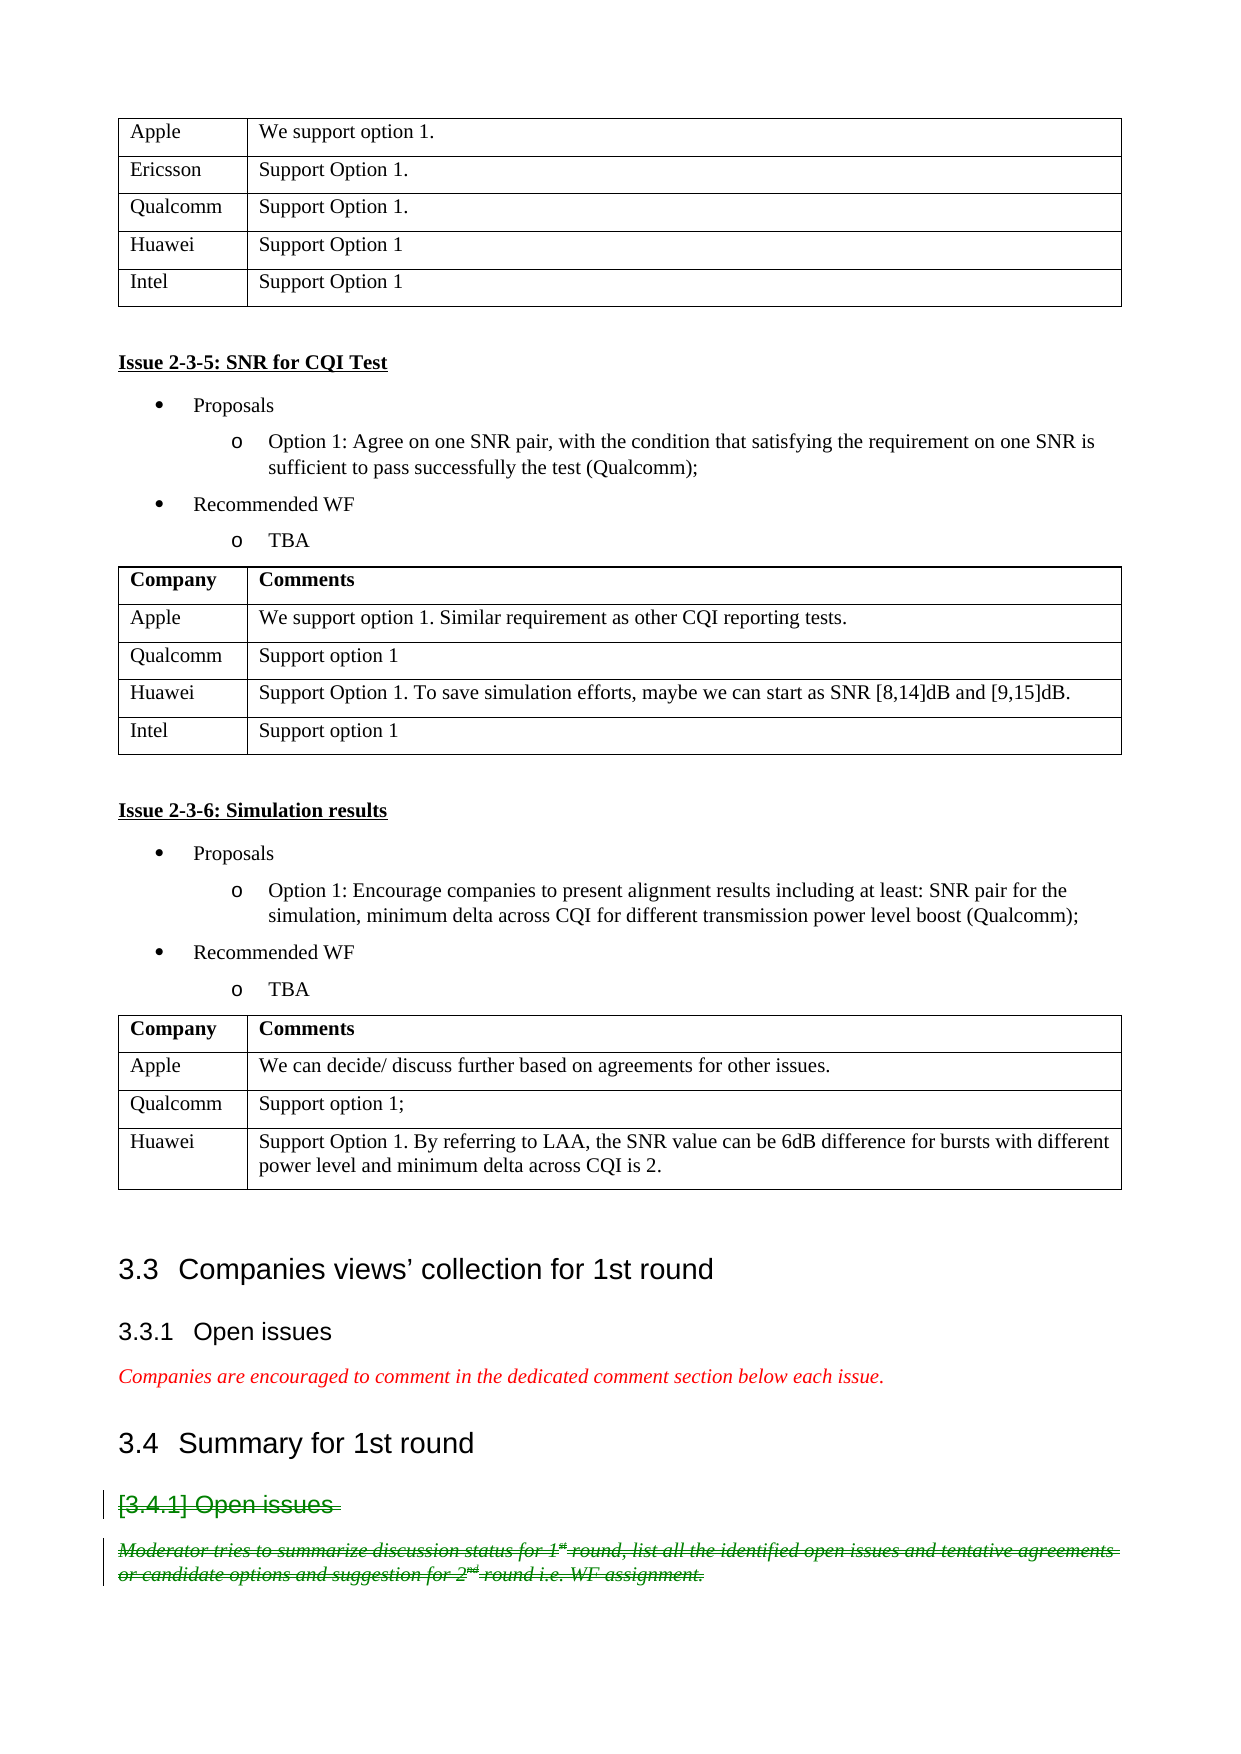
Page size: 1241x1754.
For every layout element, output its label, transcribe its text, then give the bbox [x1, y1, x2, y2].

table_cell Support option 1; [248, 1091, 1121, 1127]
table_cell Support Option 1 [248, 270, 1121, 306]
table_cell We support option 1. Similar requirement as other CQI reporting tests. [248, 605, 1121, 642]
subtitle Companies views’ collection for 1st round [118, 1252, 1122, 1285]
table_cell We support option 1. [248, 119, 1121, 156]
table_cell Huawei [119, 1129, 247, 1189]
table_cell Apple [119, 119, 247, 156]
text Issue 3-2-5: SNR for CQI Test [118, 350, 1122, 374]
table_cell Intel [119, 718, 247, 754]
table_header Company [119, 568, 247, 604]
table_cell Qualcomm [119, 1091, 247, 1127]
text Companies are encouraged to comment in the dedicated comment section below each issue. [118, 1364, 1122, 1388]
table_cell Support Option 1. [248, 157, 1121, 193]
table_cell We can decide/ discuss further based on agreements for other issues. [248, 1053, 1121, 1090]
subtitle Summary for 1st round [118, 1426, 1122, 1459]
table_cell Support option 1 [248, 718, 1121, 754]
table_cell Apple [119, 1053, 247, 1090]
table_cell Support Option 1. By referring to LAA, the SNR value can be 6dB difference for bursts with different power level and minimum delta across CQI is 2. [248, 1129, 1121, 1189]
table_cell Qualcomm [119, 643, 247, 679]
list Proposals [156, 393, 1122, 417]
table_cell Support Option 1. To save simulation efforts, maybe we can start as SNR [8,14]dB and [9,15]dB. [248, 680, 1121, 717]
table_header Company [119, 1016, 247, 1052]
table_cell Huawei [119, 680, 247, 717]
table_cell Apple [119, 605, 247, 642]
list Option 1: Encourage companies to present alignment results including at least: SNR pair for the simulation, minimum delta across CQI for different transmission power level boost (Qualcomm); [231, 878, 1122, 927]
table_cell Support Option 1. [248, 194, 1121, 231]
table_cell Support option 1 [248, 643, 1121, 679]
table_cell Ericsson [119, 157, 247, 193]
table_header Comments [248, 568, 1121, 604]
list TBA [231, 528, 1122, 554]
table_header Comments [248, 1016, 1121, 1052]
table_cell Intel [119, 270, 247, 306]
text Issue 3-2-6: Simulation results [118, 798, 1122, 822]
list Proposals [156, 841, 1122, 865]
list TBA [231, 976, 1122, 1002]
list Option 1: Agree on one SNR pair, with the condition that satisfying the requirement on one SNR is sufficient to pass successfully the test (Qualcomm); [231, 429, 1122, 479]
table_cell Huawei [119, 232, 247, 268]
list Recommended WF [156, 940, 1122, 964]
table_cell Support Option 1 [248, 232, 1121, 268]
list Recommended WF [156, 492, 1122, 516]
subtitle Open issues [118, 1317, 1122, 1345]
table_cell Qualcomm [119, 194, 247, 231]
